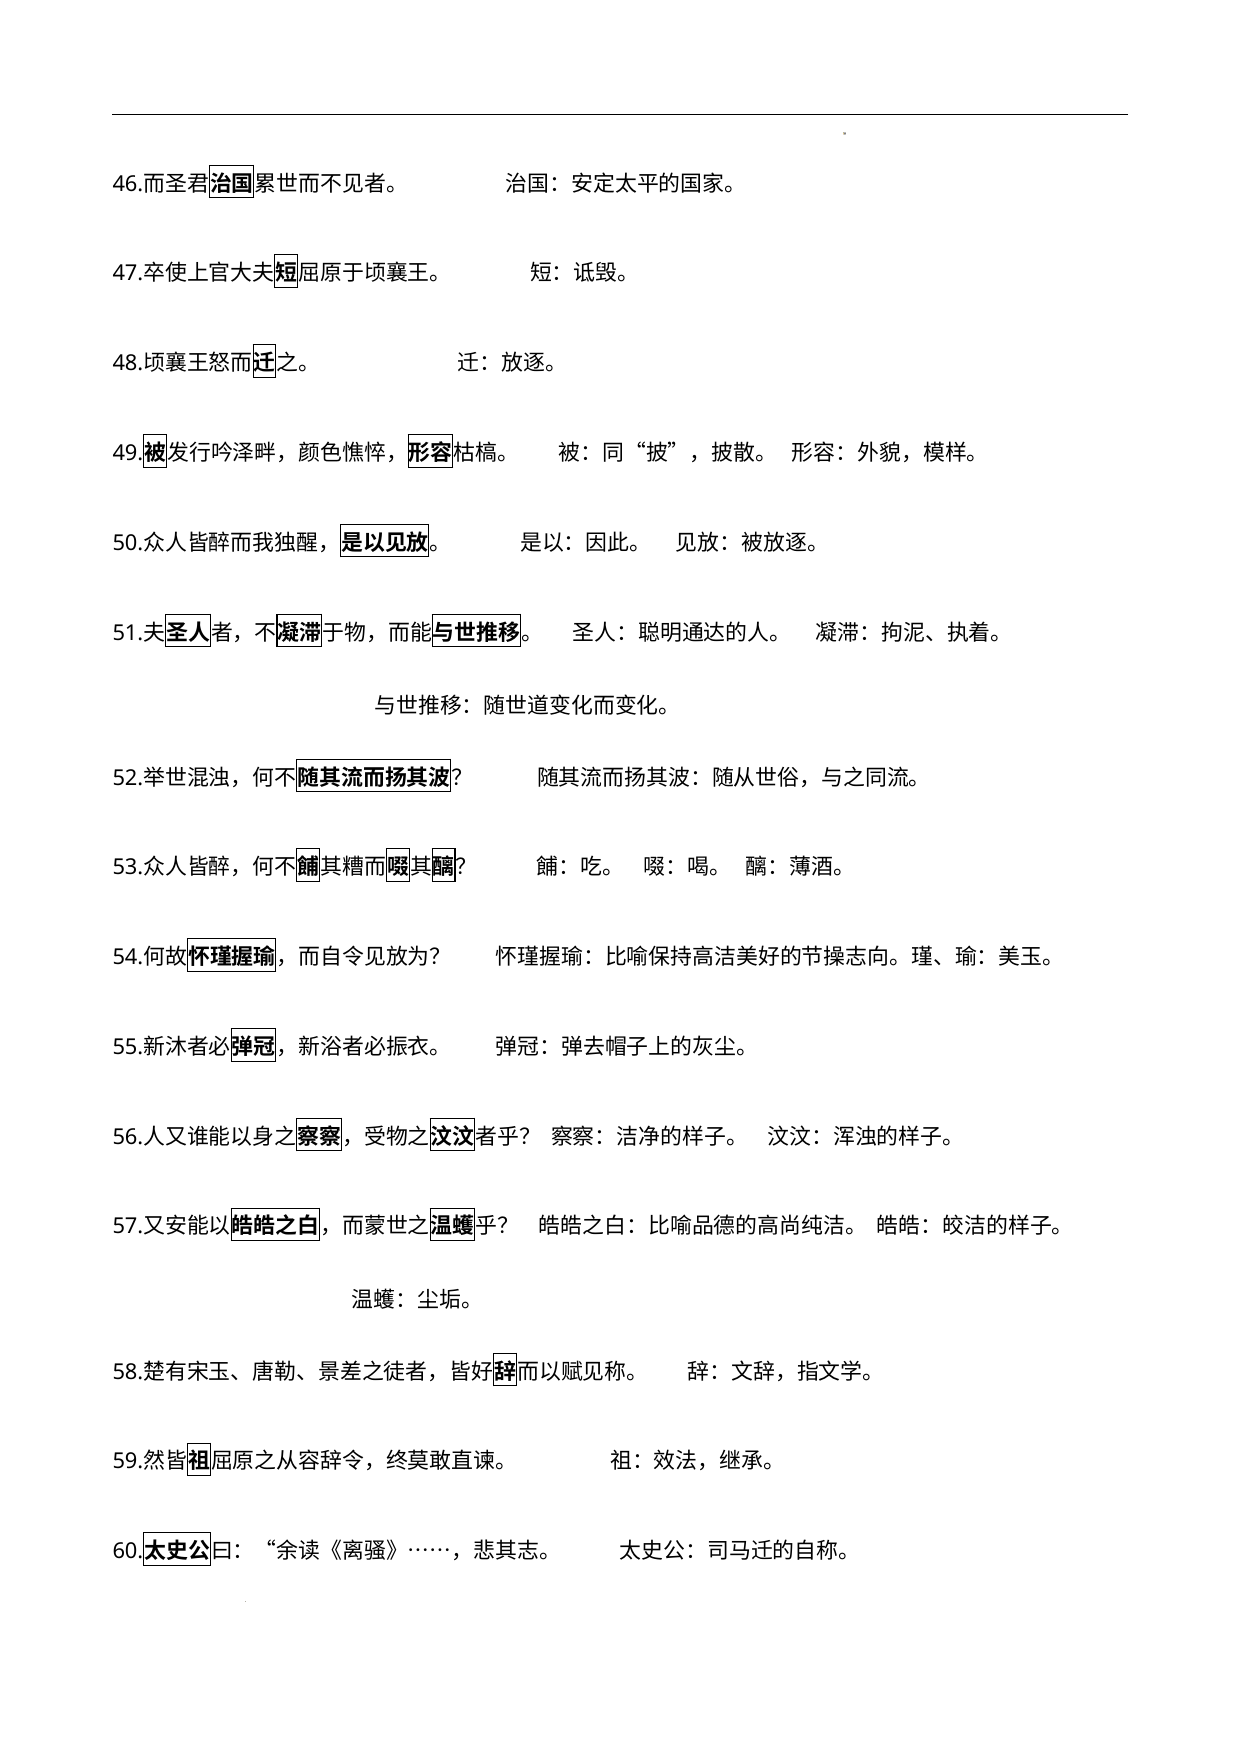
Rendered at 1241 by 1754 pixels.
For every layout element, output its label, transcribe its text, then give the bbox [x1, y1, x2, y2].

text 50.众人皆醉而我独醒，是以见放。 是以：因此。 见放：被放逐。 [112, 507, 1128, 574]
text 51.夫圣人者，不凝滞于物，而能与世推移。 圣人：聪明通达的人。 凝滞：拘泥、执着。 [112, 597, 1128, 663]
list 54.何故怀瑾握瑜，而自令见放为？ 怀瑾握瑜：比喻保持高洁美好的节操志向。瑾、瑜：美玉。 [112, 922, 1128, 988]
text 60.太史公曰：“余读《离骚》……，悲其志。 太史公：司马迁的自称。 [112, 1516, 1128, 1582]
text 48.顷襄王怒而迁之。 迁：放逐。 [112, 328, 1128, 394]
text 55.新沐者必弹冠，新浴者必振衣。 弹冠：弹去帽子上的灰尘。 [112, 1012, 1128, 1078]
list 59.然皆祖屈原之从容辞令，终莫敢直谏。 祖：效法，继承。 [112, 1426, 1128, 1492]
text 49.被发行吟泽畔，颜色憔悴，形容枯槁。 被：同“披”，披散。 形容：外貌，模样。 [112, 418, 1128, 484]
list 53.众人皆醉，何不餔其糟而啜其醨？ 餔：吃。 啜：喝。 醨：薄酒。 [112, 832, 1128, 898]
text 56.人又谁能以身之察察，受物之汶汶者乎？ 察察：洁净的样子。 汶汶：浑浊的样子。 [112, 1101, 1128, 1168]
text 46.而圣君治国累世而不见者。 治国：安定太平的国家。 [112, 148, 1128, 214]
text 47.卒使上官大夫短屈原于顷襄王。 短：诋毁。 [112, 238, 1128, 304]
text 温蠖：尘垢。 [112, 1281, 1128, 1314]
text 57.又安能以皓皓之白，而蒙世之温蠖乎？ 皓皓之白：比喻品德的高尚纯洁。 皓皓：皎洁的样子。 [112, 1191, 1128, 1257]
text 与世推移：随世道变化而变化。 [112, 687, 1128, 720]
list 52.举世混浊，何不随其流而扬其波？ 随其流而扬其波：随从世俗，与之同流。 [112, 742, 1128, 808]
list 58.楚有宋玉、唐勒、景差之徒者，皆好辞而以赋见称。 辞：文辞，指文学。 [112, 1336, 1128, 1403]
